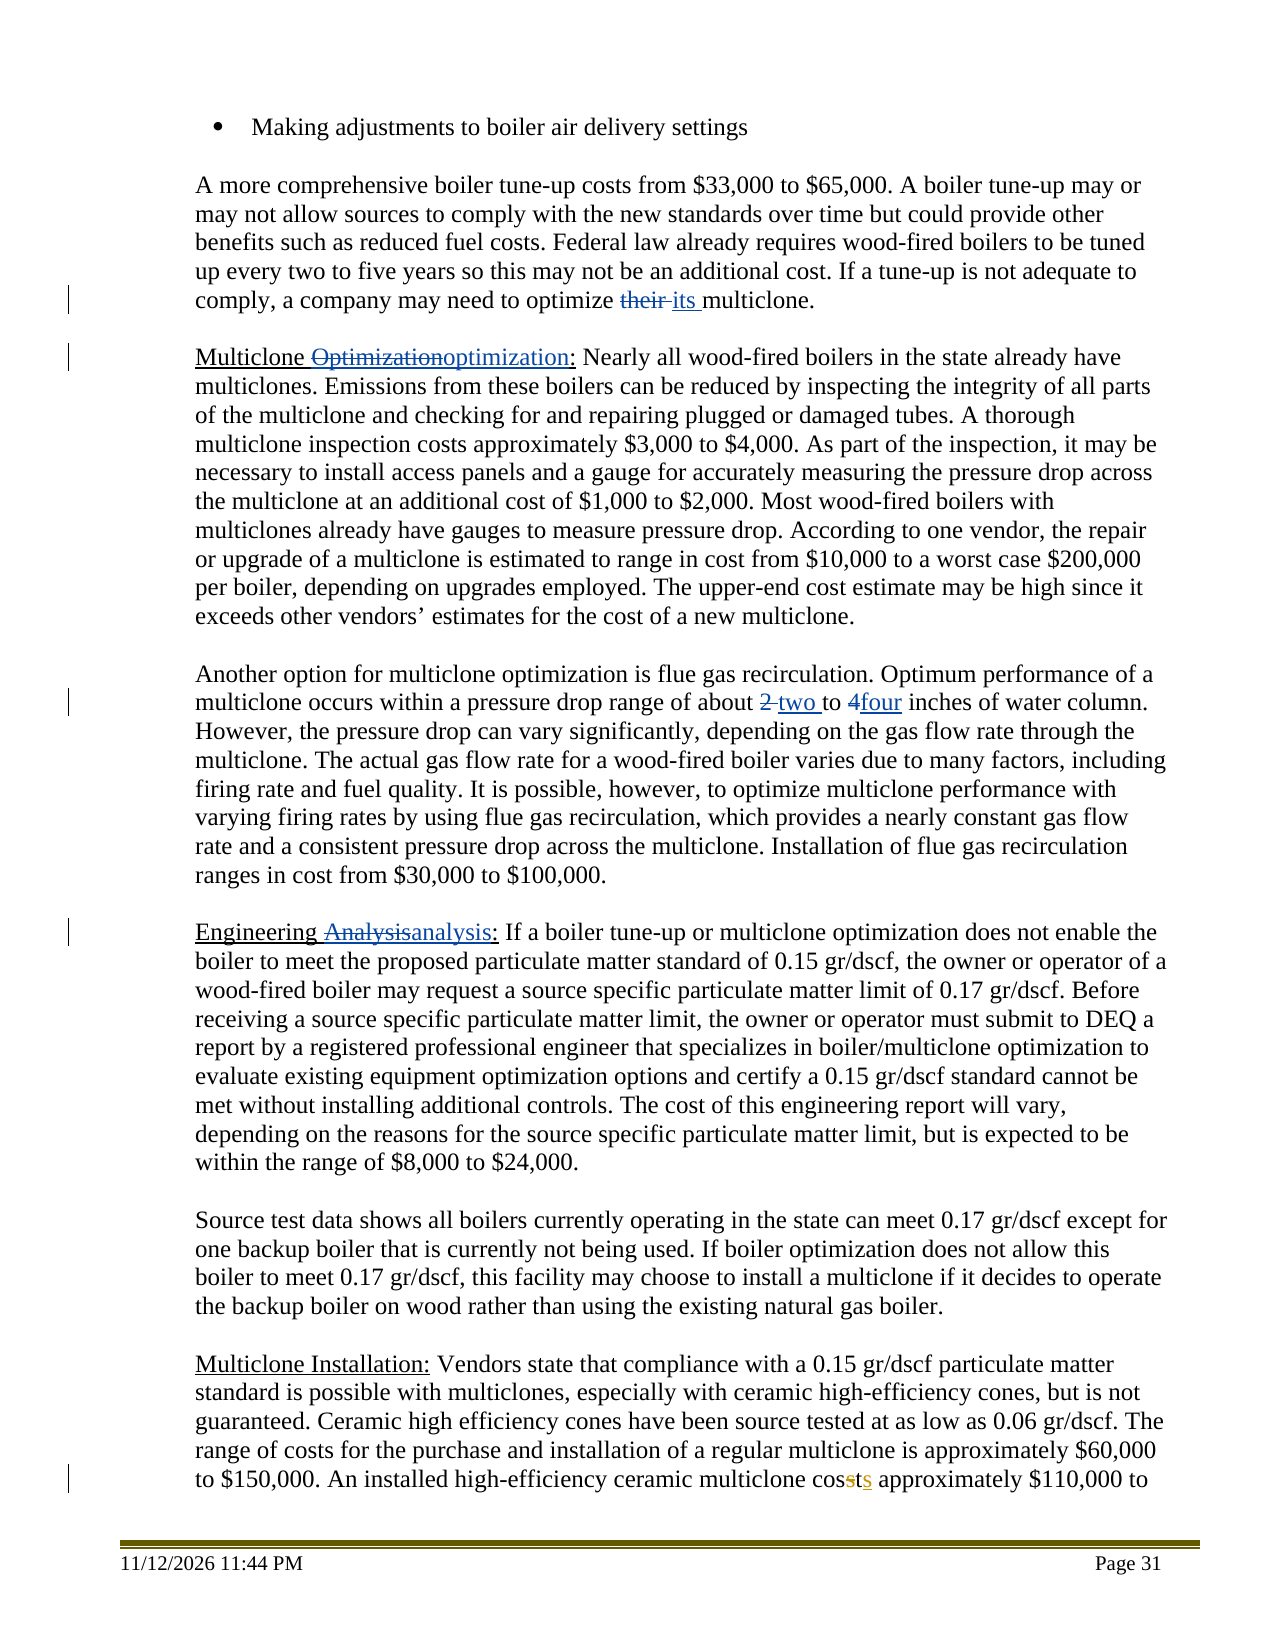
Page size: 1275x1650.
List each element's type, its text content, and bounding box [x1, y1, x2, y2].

text Engineering : If a boiler tune-up or multiclone optimization does not enable the boiler to meet the proposed particulate matter standard of 0.15 gr/dscf, the owner or operator of a wood-fired boiler may request a source specific particulate matter limit of 0.17 gr/dscf. Before receiving a source specific particulate matter limit, the owner or operator must submit to DEQ a report by a registered professional engineer that specializes in boiler/multiclone optimization to evaluate existing equipment optimization options and certify a 0.15 gr/dscf standard cannot be met without installing additional controls. The cost of this engineering report will vary, depending on the reasons for the source specific particulate matter limit, but is expected to be within the range of $8,000 to $24,000. [195, 917, 1170, 1176]
text Another option for multiclone optimization is flue gas recirculation. Optimum performance of a multiclone occurs within a pressure drop range of about to inches of water column. However, the pressure drop can vary significantly, depending on the gas flow rate through the multiclone. The actual gas flow rate for a wood-fired boiler varies due to many factors, including firing rate and fuel quality. It is possible, however, to optimize multiclone performance with varying firing rates by using flue gas recirculation, which provides a nearly constant gas flow rate and a consistent pressure drop across the multiclone. Installation of flue gas recirculation ranges in cost from $30,000 to $100,000. [195, 659, 1170, 889]
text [195, 1349, 1170, 1492]
text Multiclone : Nearly all wood-fired boilers in the state already have multiclones. Emissions from these boilers can be reduced by inspecting the integrity of all parts of the multiclone and checking for and repairing plugged or damaged tubes. A thorough multiclone inspection costs approximately $3,000 to $4,000. As part of the inspection, it may be necessary to install access panels and a gauge for accurately measuring the pressure drop across the multiclone at an additional cost of $1,000 to $2,000. Most wood-fired boilers with multiclones already have gauges to measure pressure drop. According to one vendor, the repair or upgrade of a multiclone is estimated to range in cost from $10,000 to a worst case $200,000 per boiler, depending on upgrades employed. The upper-end cost estimate may be high since it exceeds other vendors’ estimates for the cost of a new multiclone. [195, 342, 1170, 630]
text Source test data shows all boilers currently operating in the state can meet 0.17 gr/dscf except for one backup boiler that is currently not being used. If boiler optimization does not allow this boiler to meet 0.17 gr/dscf, this facility may choose to install a multiclone if it decides to operate the backup boiler on wood rather than using the existing natural gas boiler. [195, 1205, 1170, 1320]
list Making adjustments to boiler air delivery settings [214, 112, 1170, 141]
text A more comprehensive boiler tune-up costs from $33,000 to $65,000. A boiler tune-up may or may not allow sources to comply with the new standards over time but could provide other benefits such as reduced fuel costs. Federal law already requires wood-fired boilers to be tuned up every two to five years so this may not be an additional cost. If a tune-up is not adequate to comply, a company may need to optimize multiclone. [195, 170, 1170, 314]
